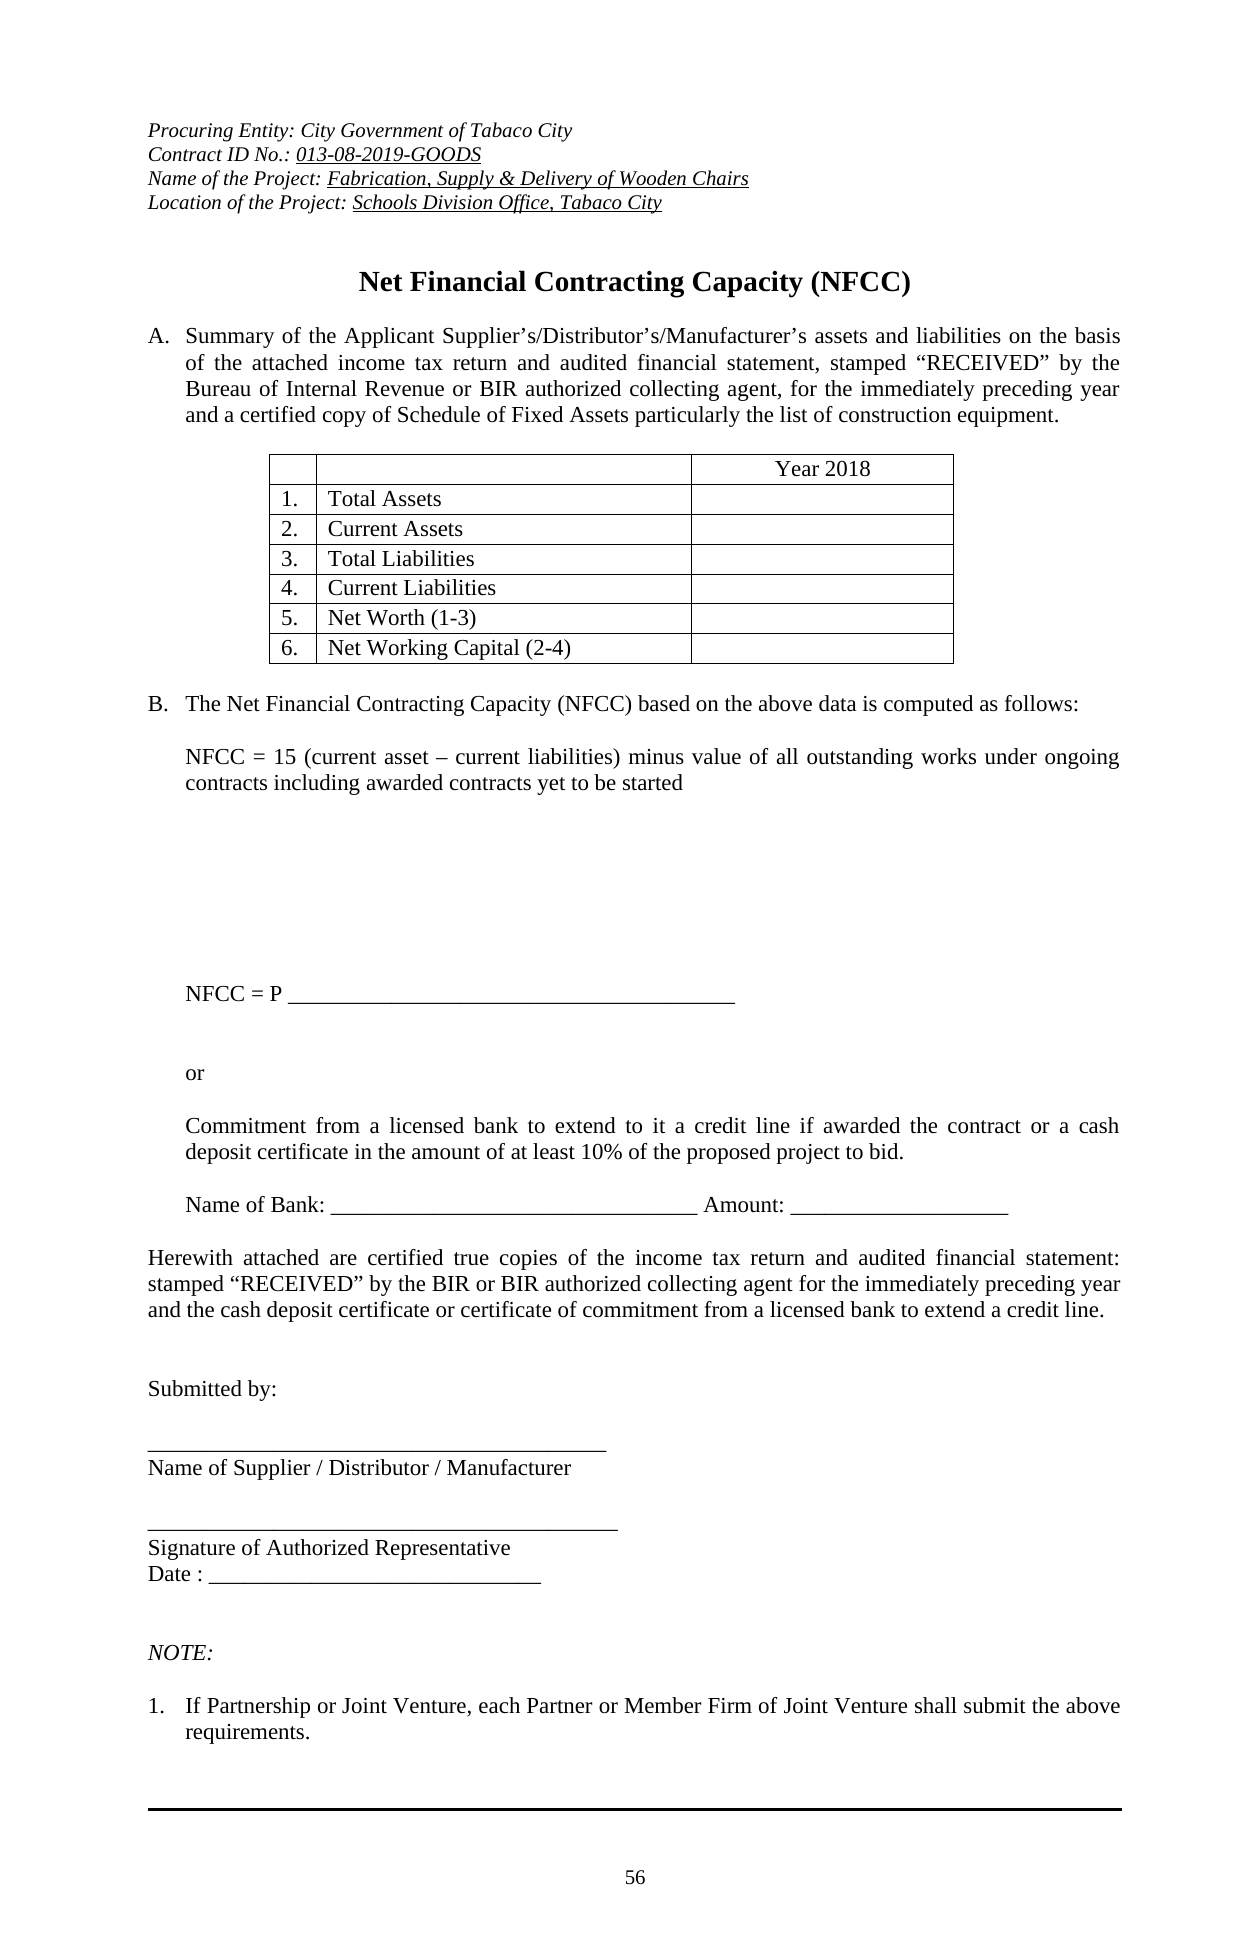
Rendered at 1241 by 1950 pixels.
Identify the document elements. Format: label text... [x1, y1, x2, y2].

text Commitment from a licensed bank to extend to it a credit line if awarded the contract or a cash deposit certificate in the amount of at least 10% of the proposed project to bid. [185, 1112, 1122, 1164]
text NFCC = P _______________________________________ [185, 980, 1122, 1006]
table_cell [692, 545, 953, 573]
table_cell Current Liabilities [317, 575, 691, 603]
table_cell 2. [270, 515, 316, 544]
text ________________________________________ [148, 1428, 1122, 1454]
table_cell Net Worth (1-3) [317, 604, 691, 633]
text Signature of Authorized Representative [148, 1533, 1122, 1560]
text Net Financial Contracting Capacity (NFCC) [148, 264, 1122, 297]
list Summary of the Applicant Supplier’s/Distributor’s/Manufacturer’s assets and liabilities on the basis of the attached income tax return and audited financial statement, stamped “RECEIVED” by the Bureau of Internal Revenue or BIR authorized collecting agent, for the immediately preceding year and a certified copy of Schedule of Fixed Assets particularly the list of construction equipment. [148, 322, 1122, 428]
table_cell Net Working Capital (2-4) [317, 634, 691, 663]
text or [185, 1059, 1122, 1086]
list The Net Financial Contracting Capacity (NFCC) based on the above data is computed as follows: [148, 690, 1122, 717]
list If Partnership or Joint Venture, each Partner or Member Firm of Joint Venture shall submit the above requirements. [148, 1692, 1122, 1744]
table_header [270, 455, 316, 484]
text Location of the Project: Schools Division Office, Tabaco City [148, 190, 1122, 214]
text Herewith attached are certified true copies of the income tax return and audited financial statement: stamped “RECEIVED” by the BIR or BIR authorized collecting agent for the immediately preceding year and the cash deposit certificate or certificate of commitment from a licensed bank to extend a credit line. [148, 1244, 1122, 1323]
table_cell Current Assets [317, 515, 691, 544]
text Submitted by: [148, 1375, 1122, 1402]
text Contract ID No.: 013-08-2019-GOODS [148, 142, 1122, 166]
table_cell 4. [270, 575, 316, 603]
table_cell 1. [270, 485, 316, 514]
text Date : _____________________________ [148, 1560, 1122, 1586]
text _________________________________________ [148, 1507, 1122, 1533]
table_cell [692, 604, 953, 633]
table_cell Total Assets [317, 485, 691, 514]
text Name of Supplier / Distributor / Manufacturer [148, 1454, 1122, 1481]
table_cell [692, 634, 953, 663]
table_cell 3. [270, 545, 316, 573]
text Name of Bank: ________________________________ Amount: ___________________ [185, 1191, 1122, 1217]
table_cell Total Liabilities [317, 545, 691, 573]
table_cell 5. [270, 604, 316, 633]
text Name of the Project: Fabrication, Supply & Delivery of Wooden Chairs [148, 166, 1122, 190]
text NOTE: [148, 1639, 1122, 1665]
table_cell [692, 485, 953, 514]
text Procuring Entity: City Government of Tabaco City [148, 118, 1122, 142]
text NFCC = 15 (current asset – current liabilities) minus value of all outstanding works under ongoing contracts including awarded contracts yet to be started [185, 743, 1122, 796]
table_header [317, 455, 691, 484]
table_cell [692, 515, 953, 544]
table_cell [692, 575, 953, 603]
table_cell 6. [270, 634, 316, 663]
table_header Year 2018 [692, 455, 953, 484]
